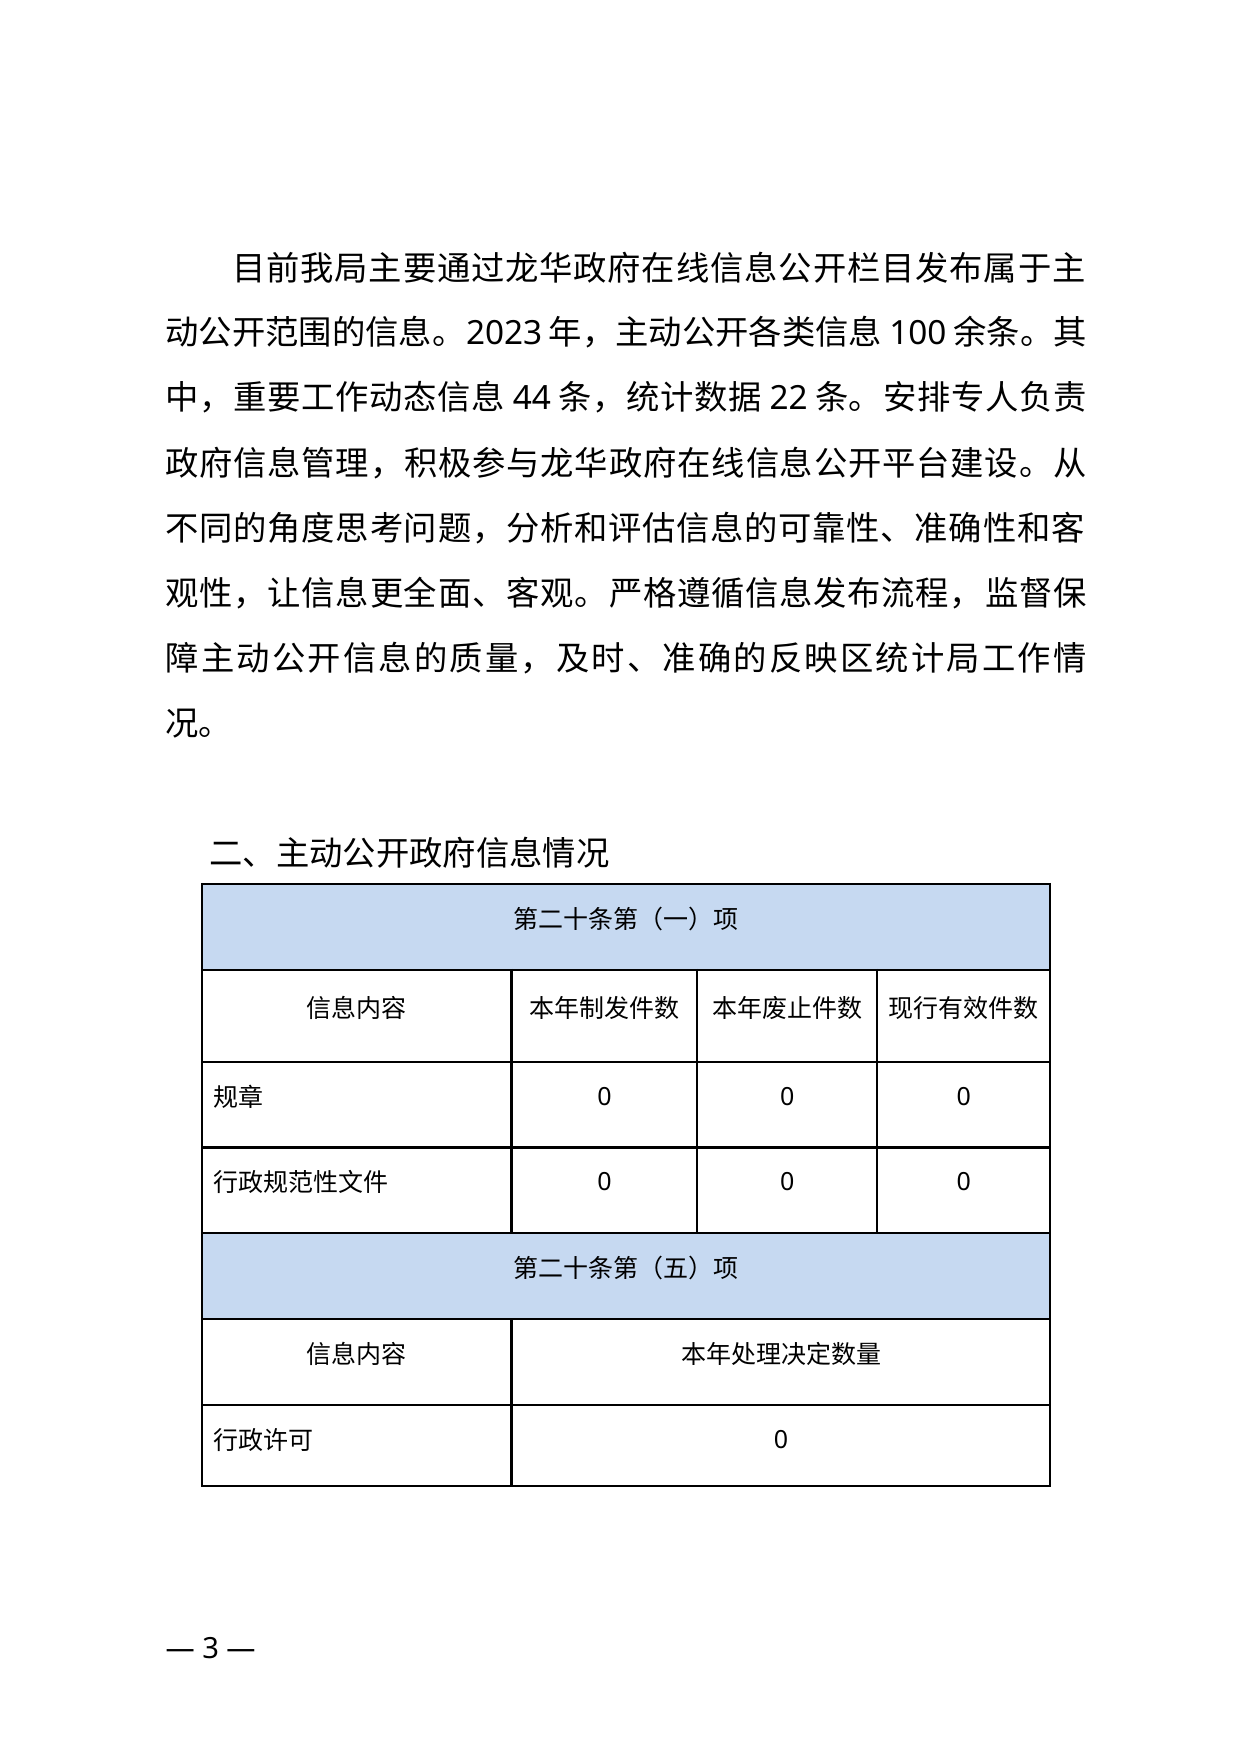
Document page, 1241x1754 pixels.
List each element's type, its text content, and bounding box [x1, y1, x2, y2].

text 二、主动公开政府信息情况 [165, 818, 1087, 883]
table_cell 0 [878, 1063, 1049, 1146]
table_cell 行政规范性文件 [203, 1149, 510, 1232]
table_cell 行政许可 [203, 1406, 510, 1485]
table_cell 0 [878, 1149, 1049, 1232]
table_cell 0 [698, 1149, 876, 1232]
table_cell 现行有效件数 [878, 971, 1049, 1061]
table_cell 0 [513, 1149, 696, 1232]
table_header 第二十条第（一）项 [203, 885, 1049, 969]
table_cell 本年处理决定数量 [513, 1320, 1049, 1404]
text 目前我局主要通过龙华政府在线信息公开栏目发布属于主动公开范围的信息。2023年，主动公开各类信息100余条。其中，重要工作动态信息44条，统计数据22条。安排专人负责政府信息管理，积极参与龙华政府在线信息公开平台建设。从不同的角度思考问题，分析和评估信息的可靠性、准确性和客观性，让信息更全面、客观。严格遵循信息发布流程，监督保障主动公开信息的质量，及时、准确的反映区统计局工作情况。 [165, 679, 1087, 753]
table_cell 0 [698, 1063, 876, 1146]
table_cell 第二十条第（五）项 [203, 1234, 1049, 1318]
text 目前我局主要通过龙华政府在线信息公开栏目发布属于主动公开范围的信息。2023年，主动公开各类信息100余条。其中，重要工作动态信息44条，统计数据22条。安排专人负责政府信息管理，积极参与龙华政府在线信息公开平台建设。从不同的角度思考问题，分析和评估信息的可靠性、准确性和客观性，让信息更全面、客观。严格遵循信息发布流程，监督保障主动公开信息的质量，及时、准确的反映区统计局工作情况。 [165, 419, 1087, 631]
table_cell 本年制发件数 [513, 971, 696, 1061]
table_cell 0 [513, 1406, 1049, 1485]
table_cell 信息内容 [203, 1320, 510, 1404]
table_cell 0 [513, 1063, 696, 1146]
table_cell 本年废止件数 [698, 971, 876, 1061]
text 目前我局主要通过龙华政府在线信息公开栏目发布属于主动公开范围的信息。2023年，主动公开各类信息100余条。其中，重要工作动态信息44条，统计数据22条。安排专人负责政府信息管理，积极参与龙华政府在线信息公开平台建设。从不同的角度思考问题，分析和评估信息的可靠性、准确性和客观性，让信息更全面、客观。严格遵循信息发布流程，监督保障主动公开信息的质量，及时、准确的反映区统计局工作情况。 [165, 233, 1087, 374]
table_cell 规章 [203, 1063, 510, 1146]
table_cell 信息内容 [203, 971, 510, 1061]
